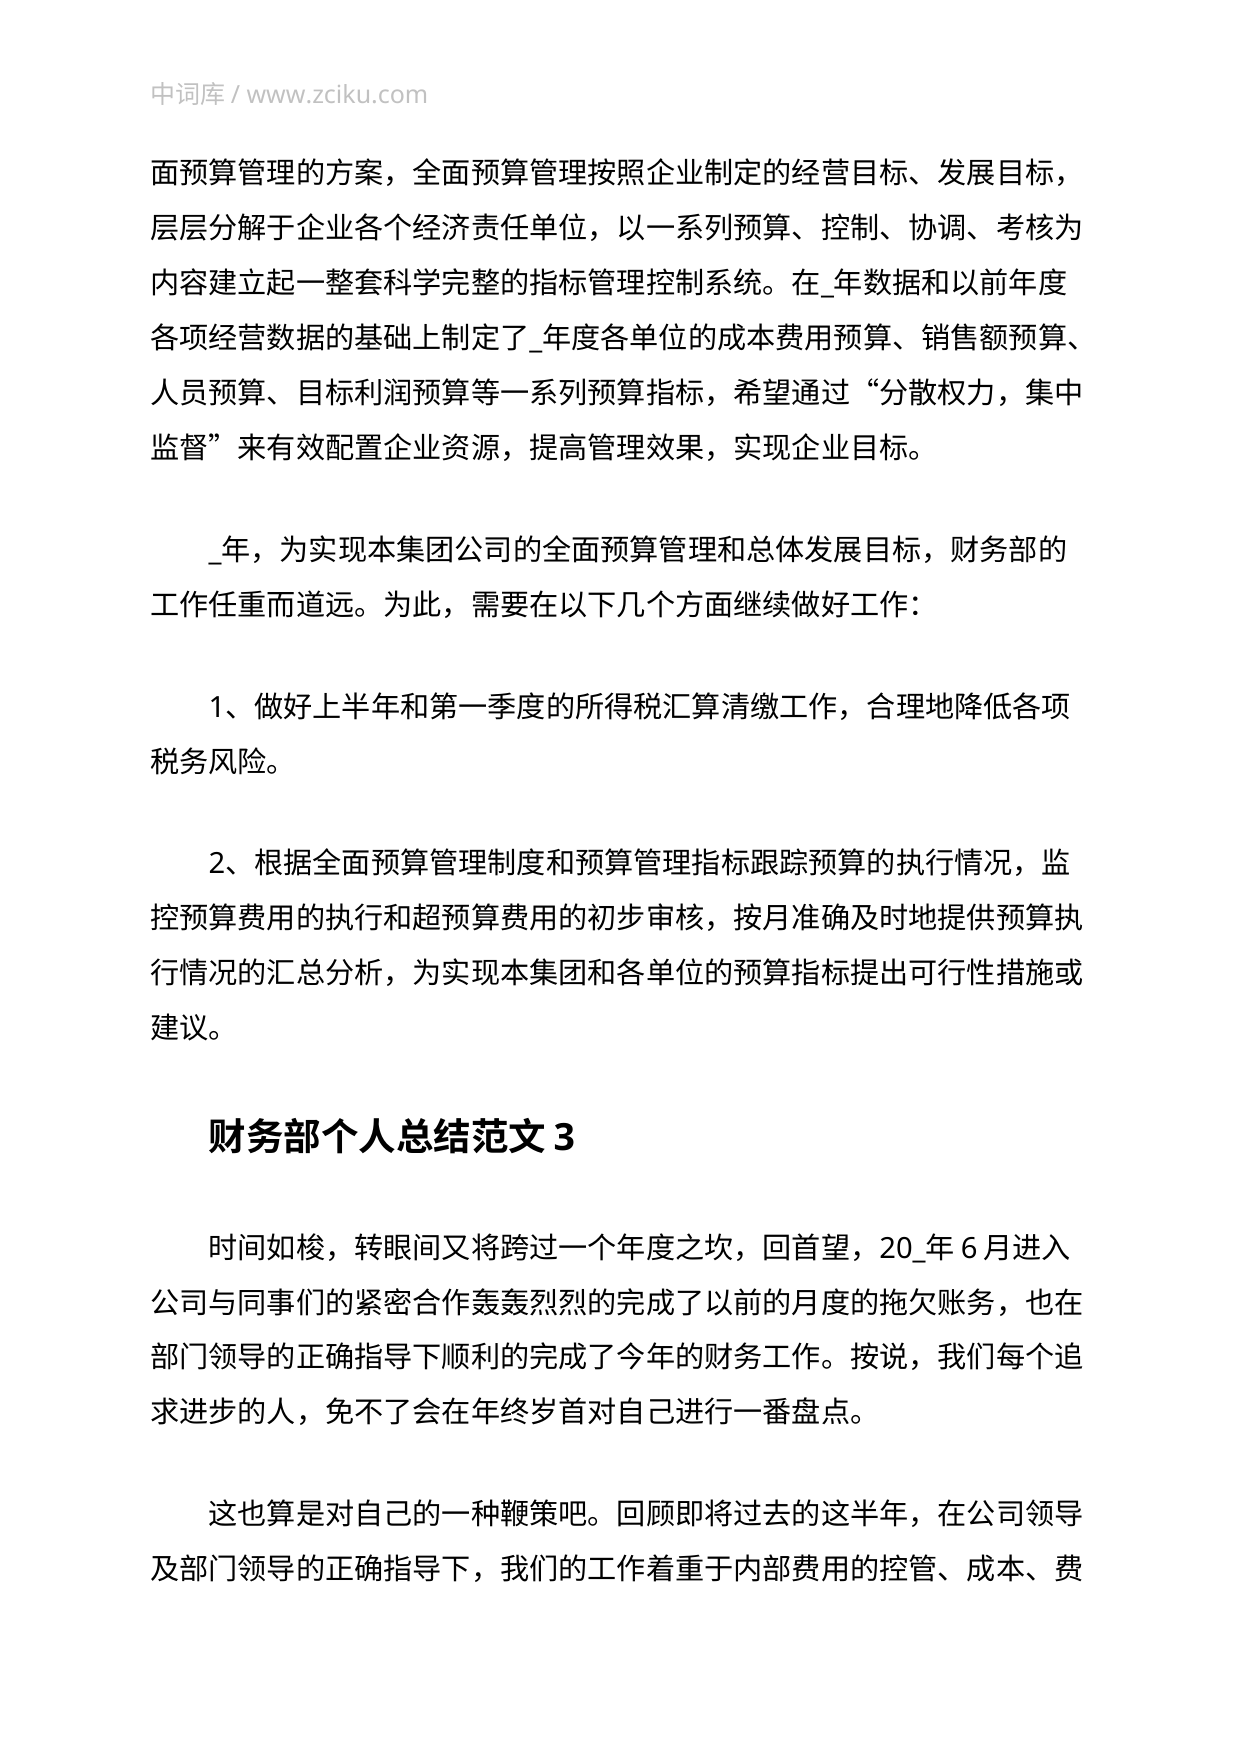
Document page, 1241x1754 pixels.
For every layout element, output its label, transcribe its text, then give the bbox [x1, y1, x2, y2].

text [150, 150, 1090, 467]
text 2、根据全面预算管理制度和预算管理指标跟踪预算的执行情况，监控预算费用的执行和超预算费用的初步审核，按月准确及时地提供预算执行情况的汇总分析，为实现本集团和各单位的预算指标提出可行性措施或建议。 [150, 840, 1090, 1047]
text 1、做好上半年和第一季度的所得税汇算清缴工作，合理地降低各项税务风险。 [150, 683, 1090, 781]
text 财务部个人总结范文3 [150, 1107, 1090, 1161]
text _年，为实现本集团公司的全面预算管理和总体发展目标，财务部的工作任重而道远。为此，需要在以下几个方面继续做好工作： [150, 526, 1090, 624]
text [150, 1491, 1090, 1588]
text 时间如梭，转眼间又将跨过一个年度之坎，回首望，20_年6月进入公司与同事们的紧密合作轰轰烈烈的完成了以前的月度的拖欠账务，也在部门领导的正确指导下顺利的完成了今年的财务工作。按说，我们每个追求进步的人，免不了会在年终岁首对自己进行一番盘点。 [150, 1224, 1090, 1431]
